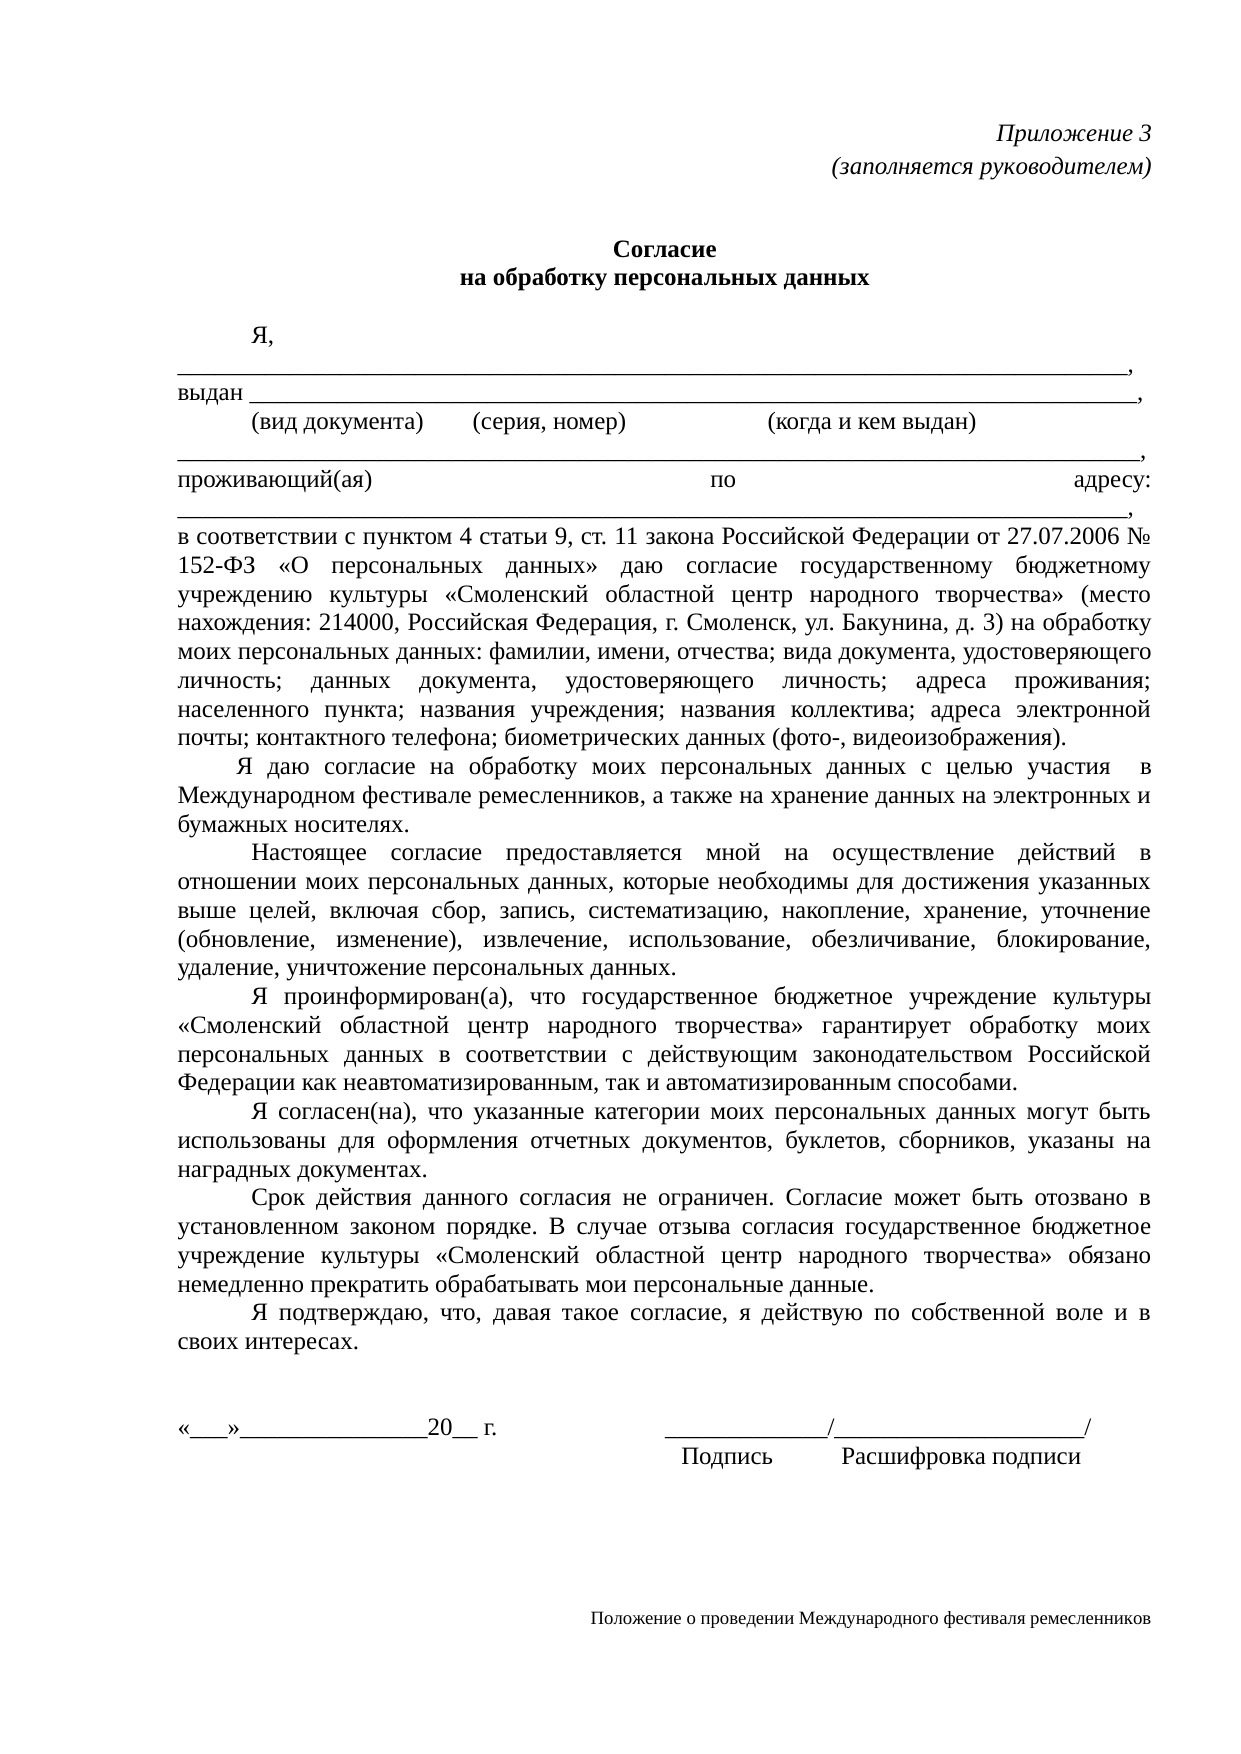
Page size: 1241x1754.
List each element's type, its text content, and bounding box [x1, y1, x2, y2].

text Настоящее согласие предоставляется мной на осуществление действий в отношении моих персональных данных, которые необходимы для достижения указанных выше целей, включая сбор, запись, систематизацию, накопление, хранение, уточнение (обновление, изменение), извлечение, использование, обезличивание, блокирование, удаление, уничтожение персональных данных. [177, 837, 1152, 981]
text на обработку персональных данных [177, 262, 1152, 291]
text Я проинформирован(а), что государственное бюджетное учреждение культуры «Смоленский областной центр народного творчества» гарантирует обработку моих персональных данных в соответствии с действующим законодательством Российской Федерации как неавтоматизированным, так и автоматизированным способами. [177, 981, 1152, 1096]
text Срок действия данного согласия не ограничен. Согласие может быть отозвано в установленном законом порядке. В случае отзыва согласия государственное бюджетное учреждение культуры «Смоленский областной центр народного творчества» обязано немедленно прекратить обрабатывать мои персональные данные. [177, 1182, 1152, 1297]
text «___»_______________20__ г. _____________/____________________/ Подпись Расшифровка подписи [177, 1412, 1152, 1470]
text Я, ____________________________________________________________________________, выдан _______________________________________________________________________, (вид документа) (серия, номер) (когда и кем выдан) [177, 320, 1152, 435]
text Я подтверждаю, что, давая такое согласие, я действую по собственной воле и в своих интересах. [177, 1297, 1152, 1355]
text Согласие [177, 234, 1152, 262]
text Я даю согласие на обработку моих персональных данных с целью участия в Международном фестивале ремесленников, а также на хранение данных на электронных и бумажных носителях. [177, 751, 1152, 837]
text Я согласен(на), что указанные категории моих персональных данных могут быть использованы для оформления отчетных документов, буклетов, сборников, указаны на наградных документах. [177, 1096, 1152, 1182]
text Приложение 3 (заполняется руководителем) [177, 118, 1152, 180]
text проживающий(ая) по адресу: ____________________________________________________________________________, в соответствии с пунктом 4 статьи 9, ст. 11 закона Российской Федерации от 27.07.2006 № 152-ФЗ «О персональных данных» даю согласие государственному бюджетному учреждению культуры «Смоленский областной центр народного творчества» (место нахождения: 214000, Российская Федерация, г. Смоленск, ул. Бакунина, д. 3) на обработку моих персональных данных: фамилии, имени, отчества; вида документа, удостоверяющего личность; данных документа, удостоверяющего личность; адреса проживания; населенного пункта; названия учреждения; названия коллектива; адреса электронной почты; контактного телефона; биометрических данных (фото-, видеоизображения). [177, 464, 1152, 751]
text _____________________________________________________________________________, [177, 435, 1152, 464]
